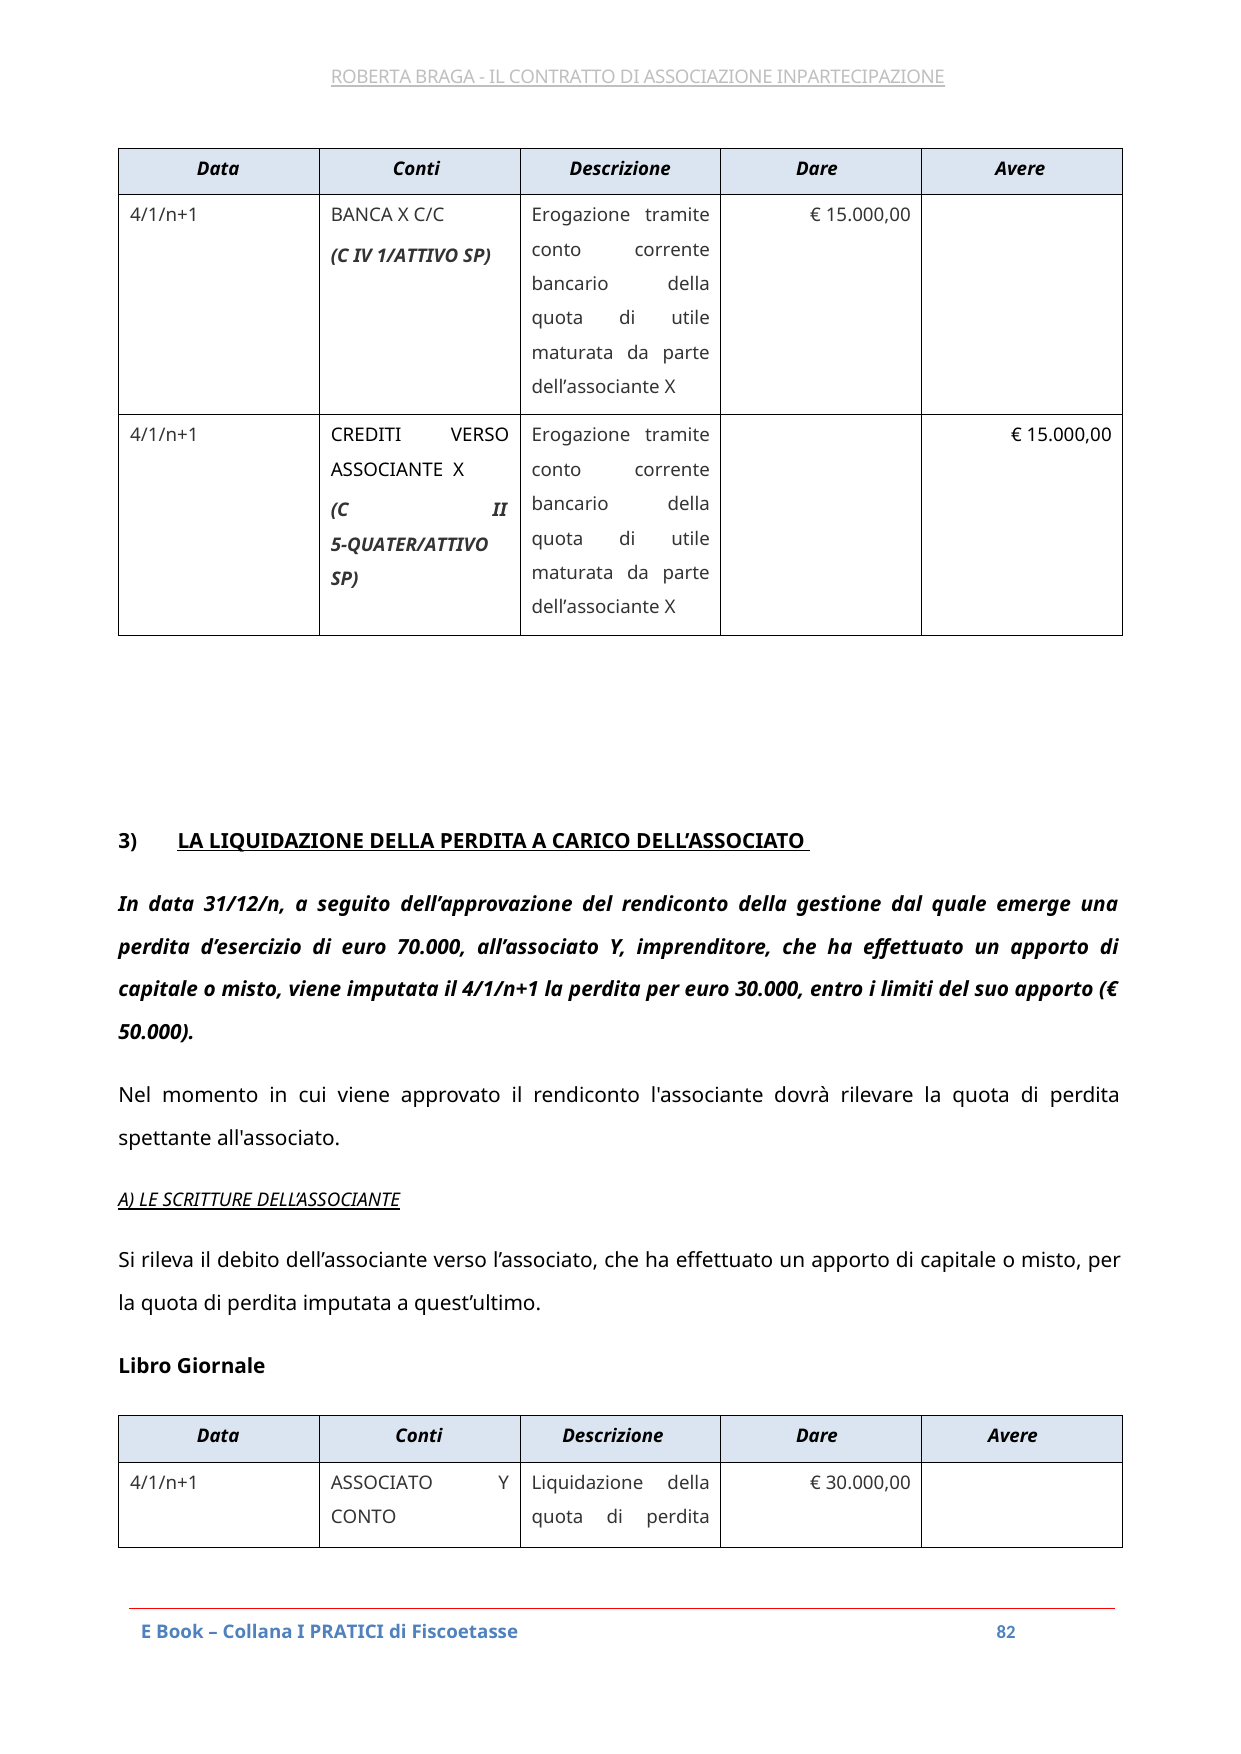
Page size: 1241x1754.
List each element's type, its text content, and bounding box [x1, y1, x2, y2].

table_header Avere [922, 1416, 1122, 1462]
table_cell € 30.000,00 [721, 1463, 921, 1547]
table_header Descrizione [521, 1416, 720, 1462]
table_header Data [119, 1416, 319, 1462]
table_header Dare [721, 1416, 921, 1462]
table_cell [721, 415, 921, 634]
text In data 31/12/n, a seguito dell’approvazione del rendiconto della gestione dal quale emerge una perdita d’esercizio di euro 70.000, all’associato Y, imprenditore, che ha effettuato un apporto di capitale o misto, viene imputata il 4/1/n+1 la perdita per euro 30.000, entro i limiti del suo apporto (€ 50.000). [118, 889, 1122, 1046]
table_header Conti [320, 1416, 520, 1462]
table_cell Erogazione tramite conto corrente bancario della quota di utile maturata da parte dell’associante X [521, 415, 720, 634]
table_header Descrizione [521, 149, 720, 194]
text Libro Giornale [118, 1352, 1122, 1380]
table_header Dare [721, 149, 921, 194]
table_cell [922, 195, 1122, 414]
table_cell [521, 1463, 720, 1547]
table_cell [320, 1463, 520, 1547]
table_cell BANCA X C/C (C IV 1/ATTIVO SP) [320, 195, 520, 414]
table_cell [922, 1463, 1122, 1547]
table_cell € 15.000,00 [721, 195, 921, 414]
list LA LIQUIDAZIONE DELLA PERDITA A CARICO DELL’ASSOCIATO [118, 826, 1122, 854]
table_cell € 15.000,00 [922, 415, 1122, 634]
table_cell Erogazione tramite conto corrente bancario della quota di utile maturata da parte dell’associante X [521, 195, 720, 414]
text Si rileva il debito dell’associante verso l’associato, che ha effettuato un apporto di capitale o misto, per la quota di perdita imputata a quest’ultimo. [118, 1246, 1122, 1317]
table_cell CREDITI VERSO ASSOCIANTE X (C II 5-QUATER/ATTIVO SP) [320, 415, 520, 634]
table_header Conti [320, 149, 520, 194]
text Nel momento in cui viene approvato il rendiconto l'associante dovrà rilevare la quota di perdita spettante all'associato. [118, 1081, 1122, 1152]
table_cell 4/1/n+1 [119, 195, 319, 414]
table_cell 4/1/n+1 [119, 415, 319, 634]
text A) LE SCRITTURE DELL’ASSOCIANTE [118, 1187, 1122, 1212]
table_header Avere [922, 149, 1122, 194]
table_cell 4/1/n+1 [119, 1463, 319, 1547]
table_header Data [119, 149, 319, 194]
